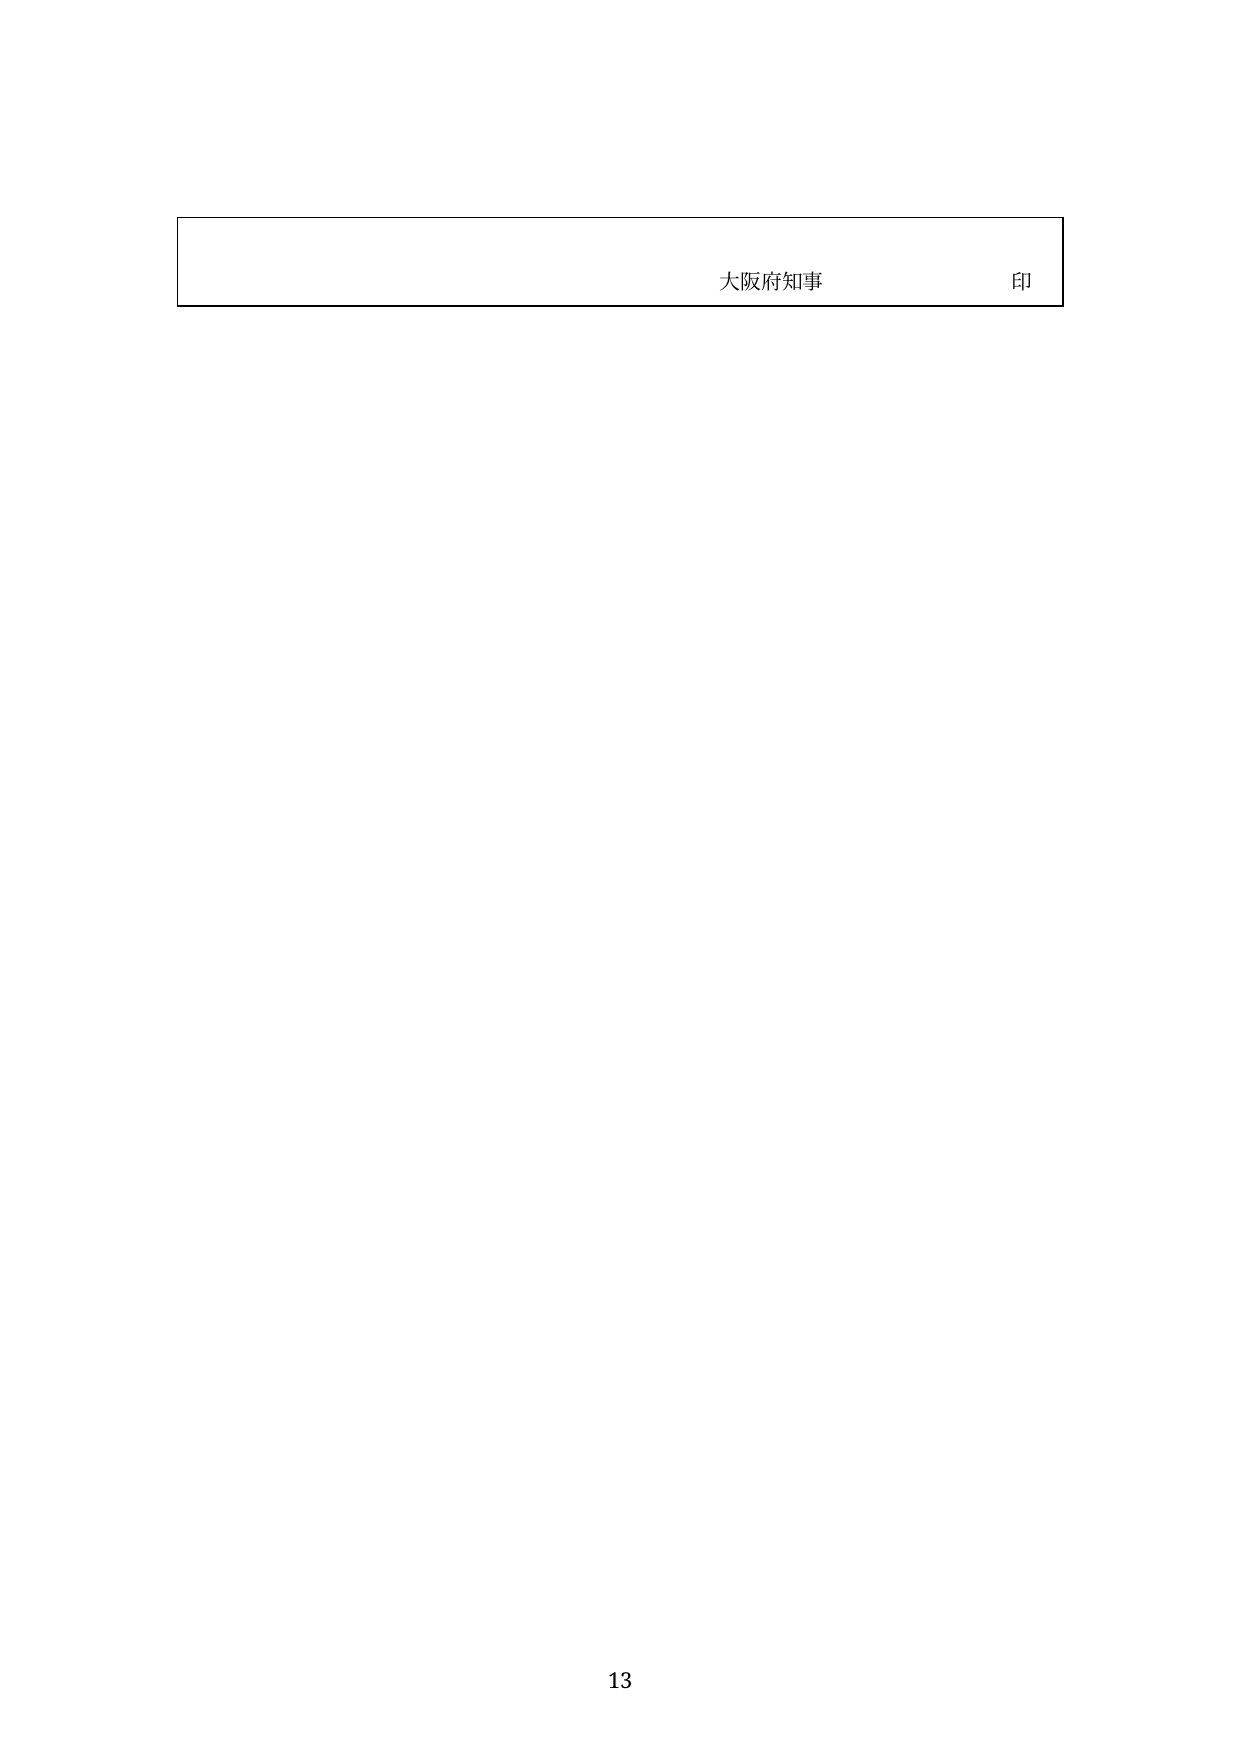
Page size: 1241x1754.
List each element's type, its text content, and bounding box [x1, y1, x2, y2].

table_cell 年 月 日 大阪府知事 印 [178, 218, 1062, 305]
